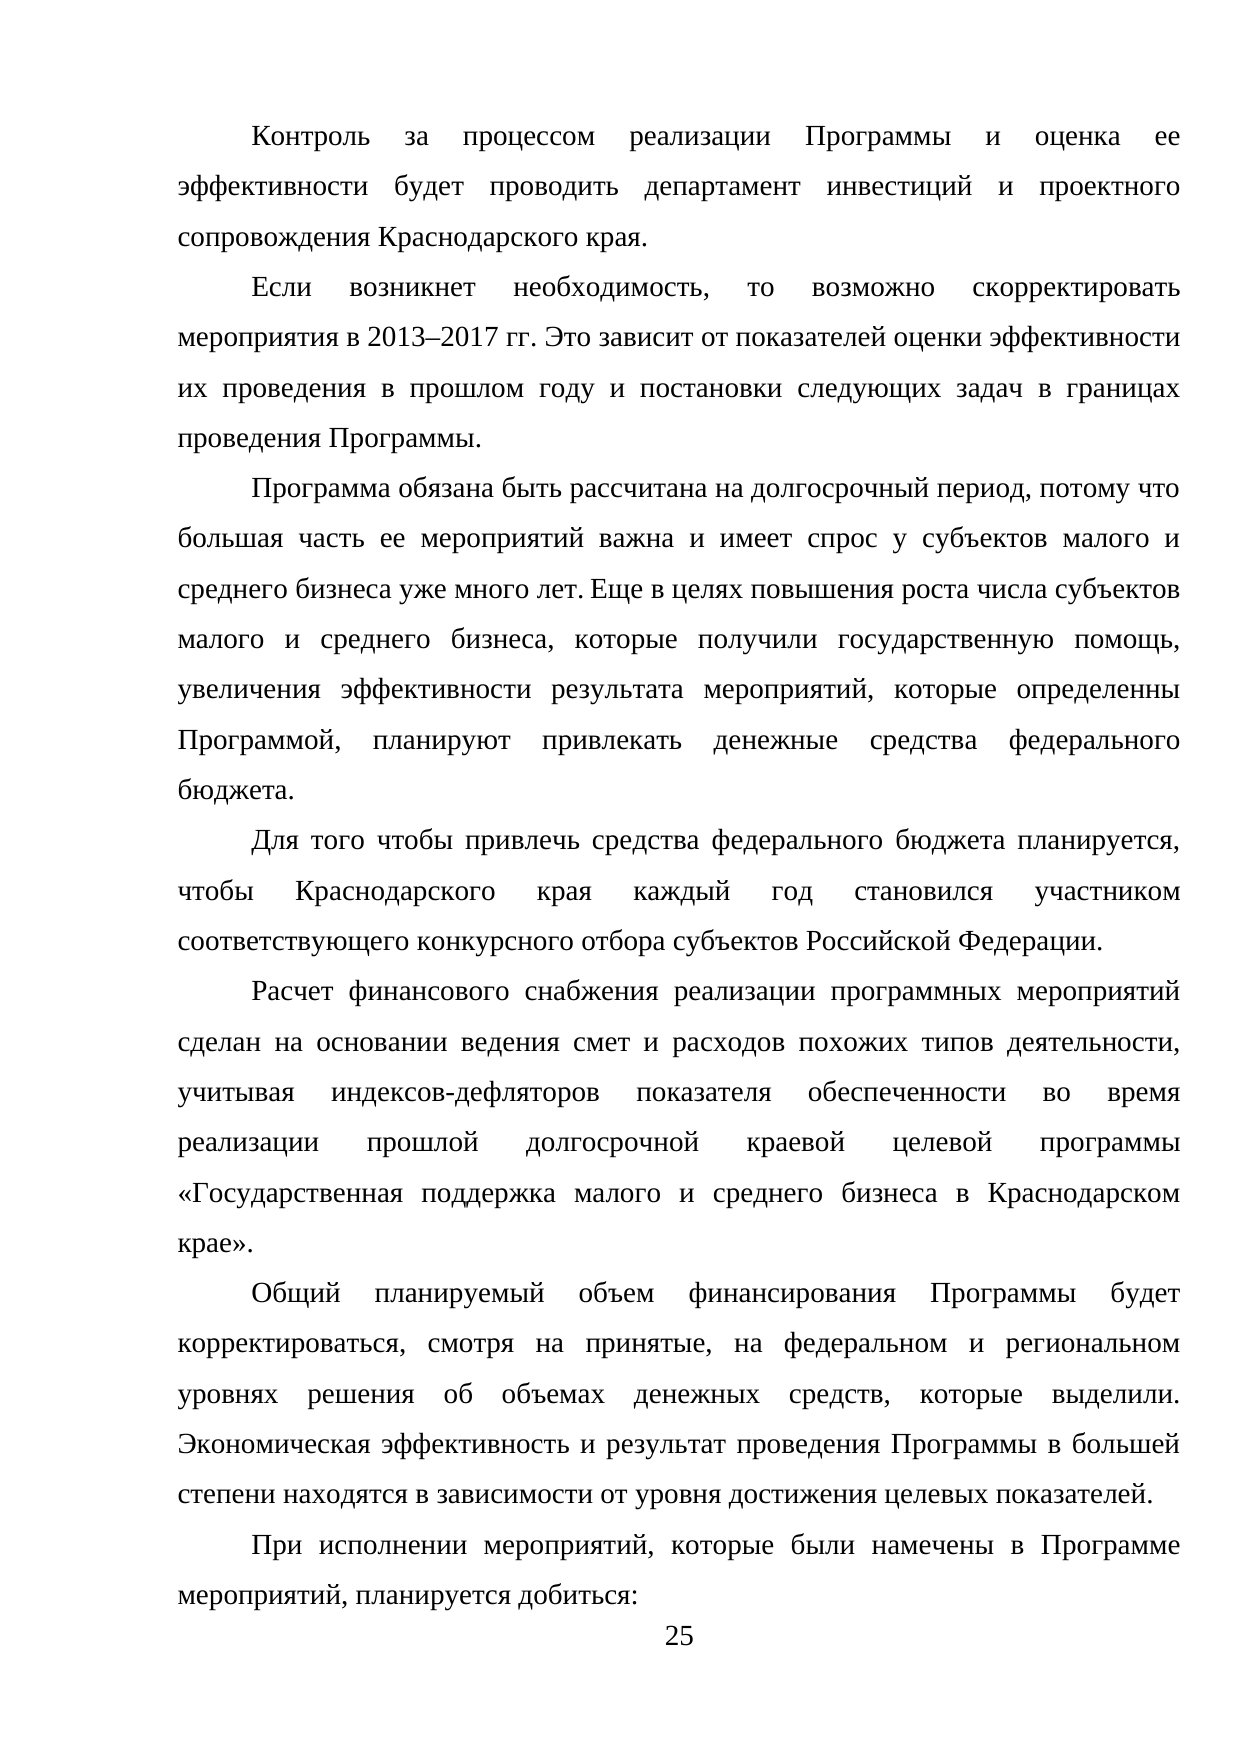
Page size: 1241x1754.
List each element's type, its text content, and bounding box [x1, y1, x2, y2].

text Контроль за процессом реализации Программы и оценка ее эффективности будет проводить департамент инвестиций и проектного сопровождения Краснодарского края. [177, 118, 1181, 252]
text Для того чтобы привлечь средства федерального бюджета планируется, чтобы Краснодарского края каждый год становился участником соответствующего конкурсного отбора субъектов Российской Федерации. [177, 822, 1181, 957]
text Общий планируемый объем финансирования Программы будет корректироваться, смотря на принятые, на федеральном и региональном уровнях решения об объемах денежных средств, которые выделили. Экономическая эффективность и результат проведения Программы в большей степени находятся в зависимости от уровня достижения целевых показателей. [177, 1275, 1181, 1510]
text Программа обязана быть рассчитана на долгосрочный период, потому что большая часть ее мероприятий важна и имеет спрос у субъектов малого и среднего бизнеса уже много лет. Еще в целях повышения роста числа субъектов малого и среднего бизнеса, которые получили государственную помощь, увеличения эффективности результата мероприятий, которые определенны Программой, планируют привлекать денежные средства федерального бюджета. [177, 470, 1181, 806]
text Если возникнет необходимость, то возможно скорректировать мероприятия в 2013–2017 гг. Это зависит от показателей оценки эффективности их проведения в прошлом году и постановки следующих задач в границах проведения Программы. [177, 269, 1181, 453]
text Расчет финансового снабжения реализации программных мероприятий сделан на основании ведения смет и расходов похожих типов деятельности, учитывая индексов-дефляторов показателя обеспеченности во время реализации прошлой долгосрочной краевой целевой программы «Государственная поддержка малого и среднего бизнеса в Краснодарском крае». [177, 973, 1181, 1258]
text При исполнении мероприятий, которые были намечены в Программе мероприятий, планируется добиться: [177, 1527, 1181, 1611]
